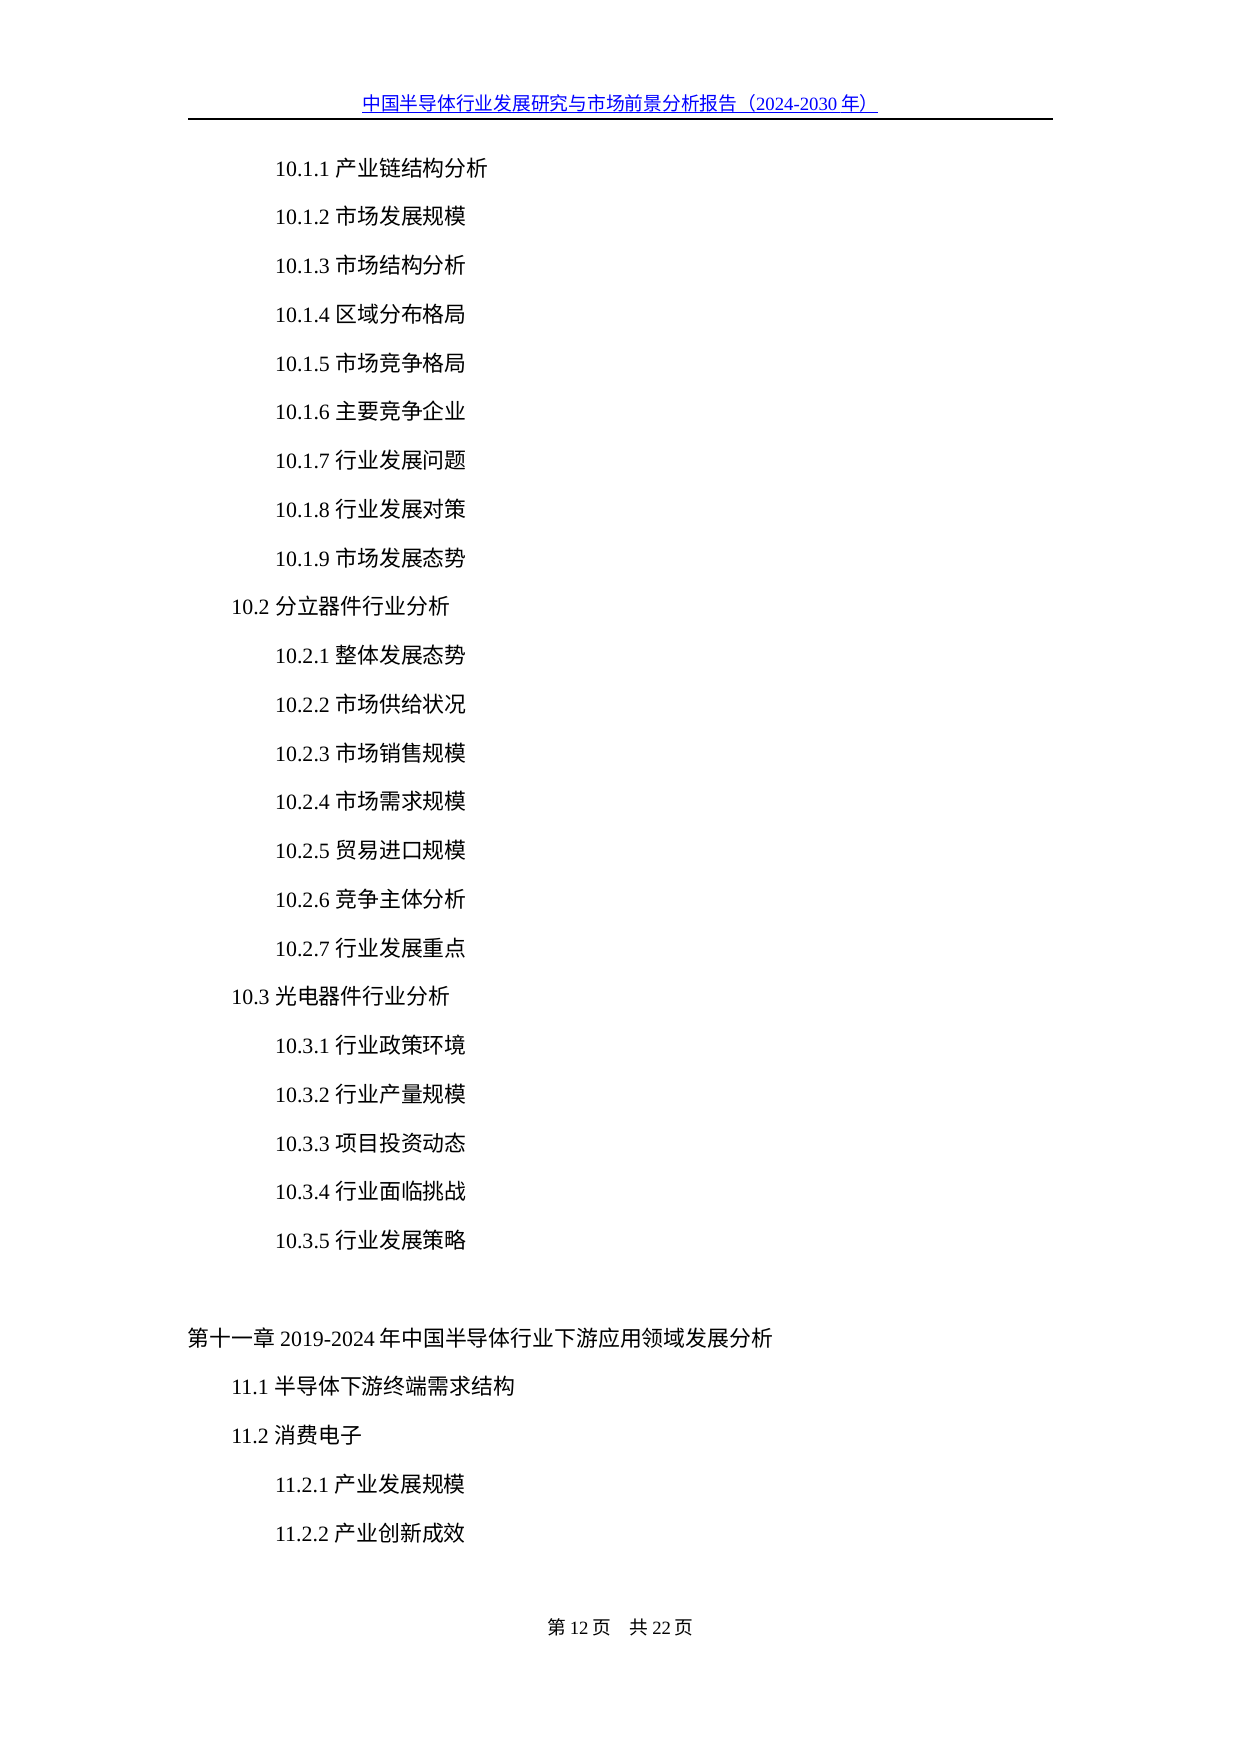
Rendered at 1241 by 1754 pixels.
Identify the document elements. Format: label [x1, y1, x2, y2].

text [187, 150, 1053, 1548]
